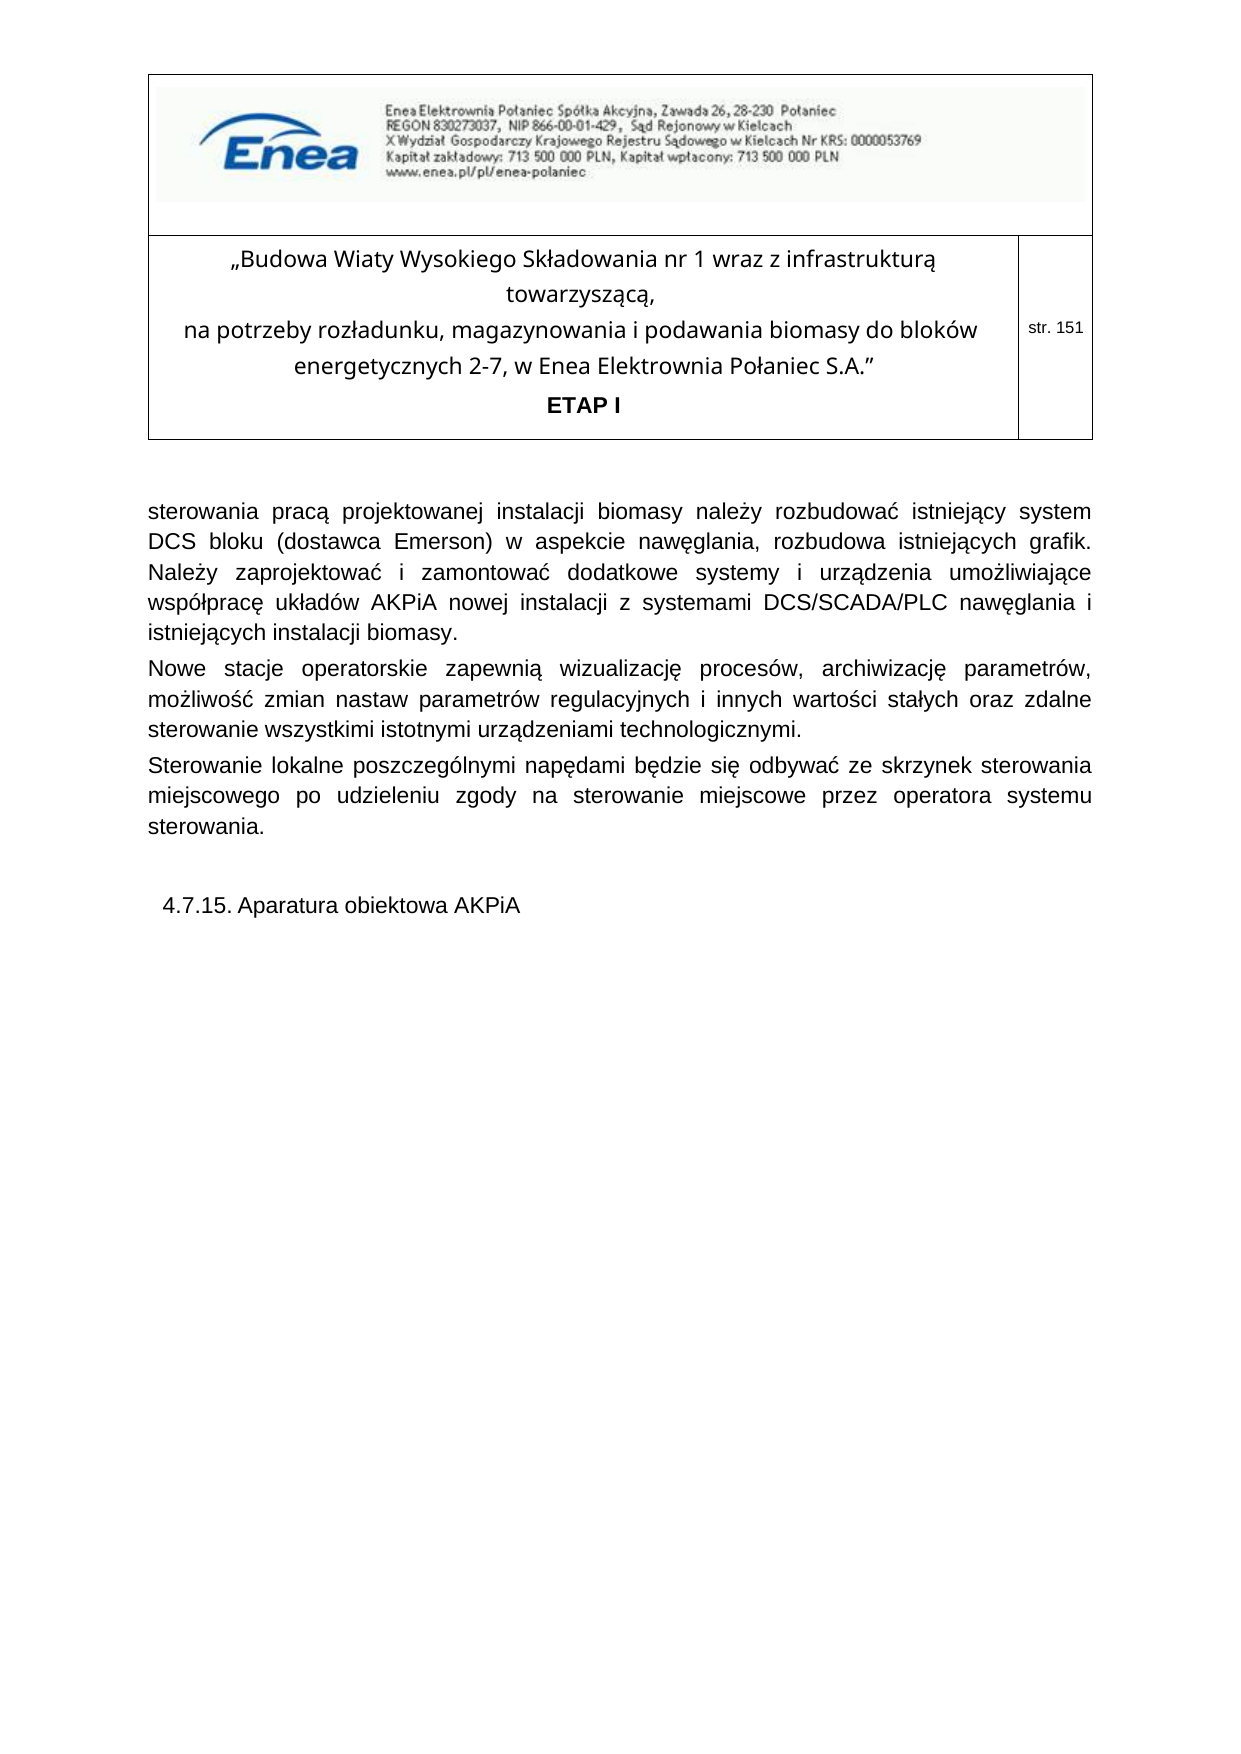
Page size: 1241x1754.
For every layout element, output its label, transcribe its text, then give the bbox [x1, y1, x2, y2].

subtitle Aparatura obiektowa AKPiA [162, 892, 1092, 918]
text Nowe stacje operatorskie zapewnią wizualizację procesów, archiwizację parametrów, możliwość zmian nastaw parametrów regulacyjnych i innych wartości stałych oraz zdalne sterowanie wszystkimi istotnymi urządzeniami technologicznymi. [148, 655, 1092, 742]
text Sterowanie lokalne poszczególnymi napędami będzie się odbywać ze skrzynek sterowania miejscowego po udzieleniu zgody na sterowanie miejscowe przez operatora systemu sterowania. [148, 752, 1092, 839]
picture [155, 87, 1086, 202]
